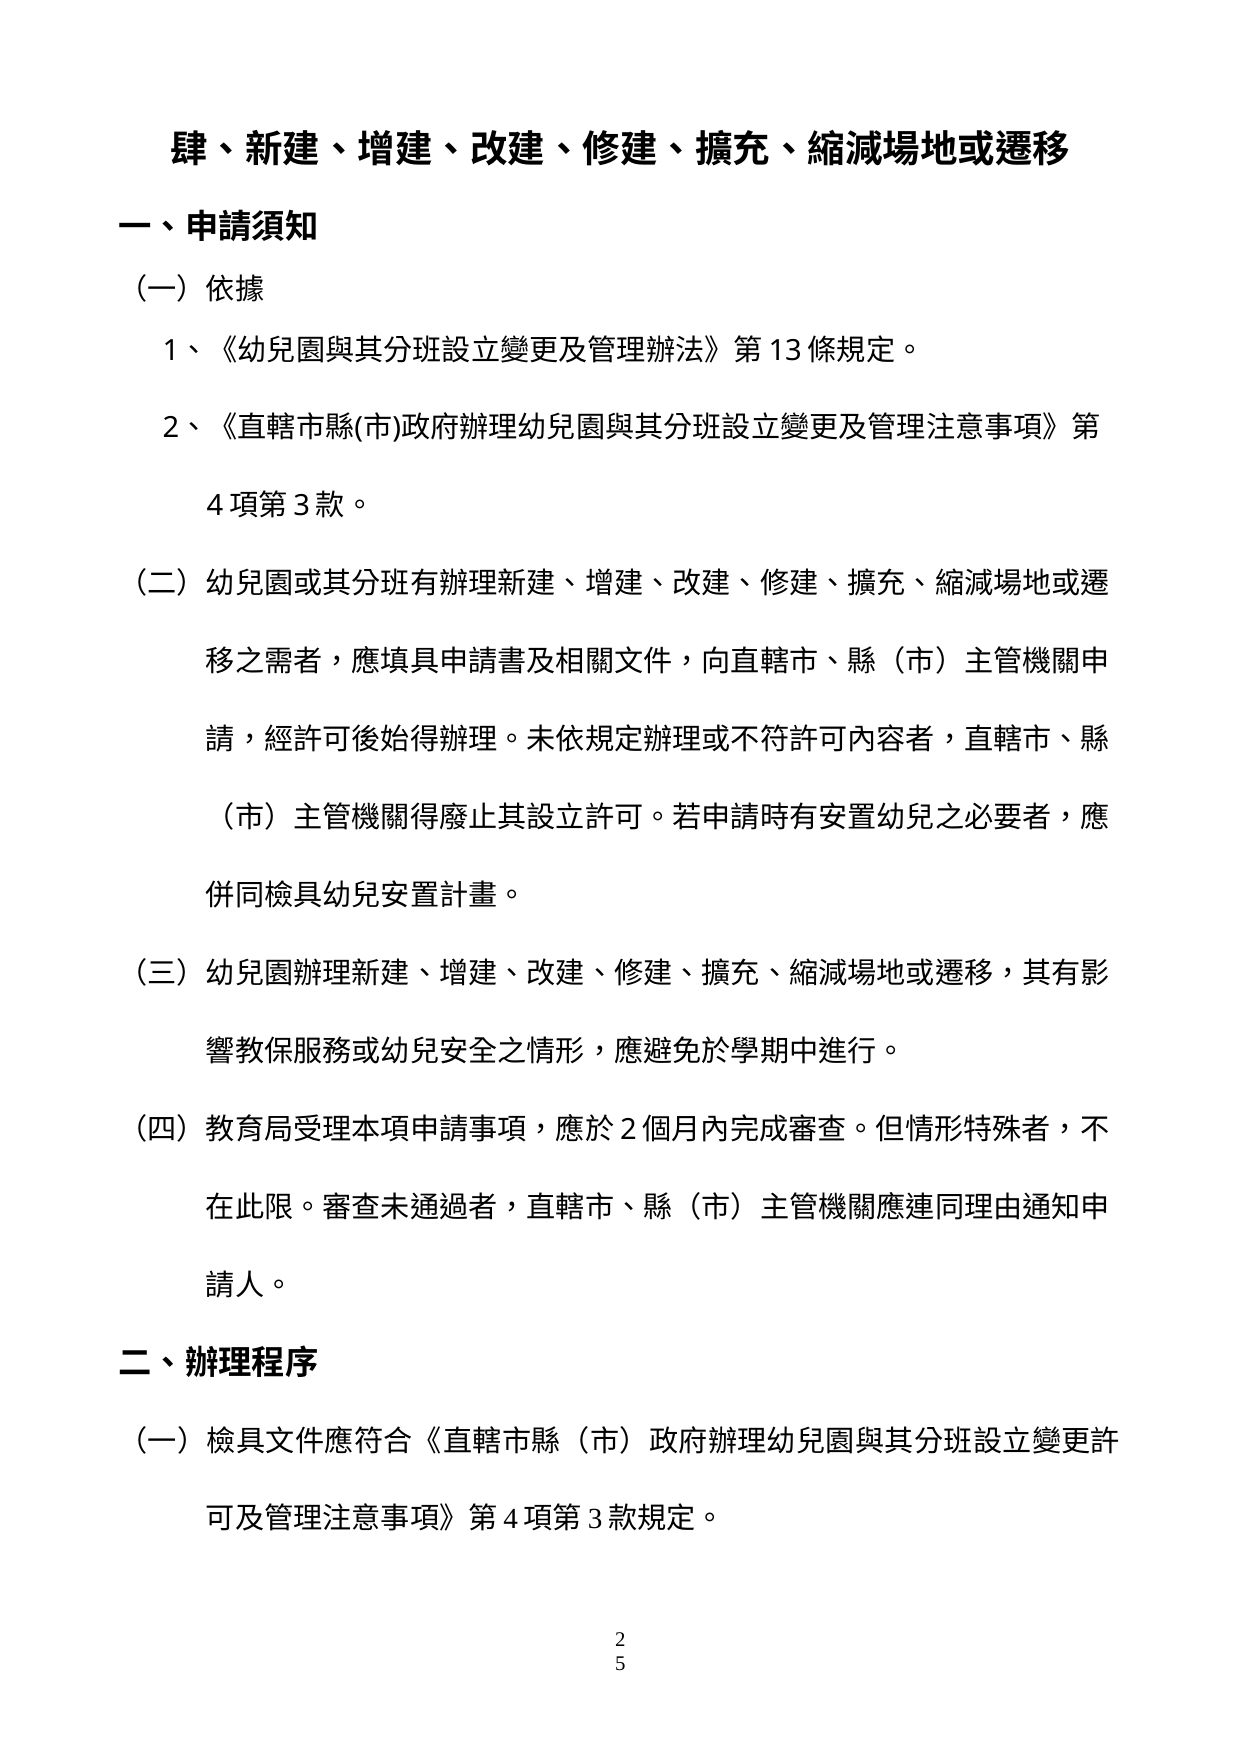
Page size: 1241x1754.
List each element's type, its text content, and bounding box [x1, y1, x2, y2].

text （一）依據 [118, 263, 1122, 308]
text 二、辦理程序 [118, 1321, 1122, 1399]
text （三）幼兒園辦理新建、增建、改建、修建、擴充、縮減場地或遷移，其有影響教保服務或幼兒安全之情形，應避免於學期中進行。 [118, 932, 1122, 1088]
text （一）檢具文件應符合《直轄市縣（市）政府辦理幼兒園與其分班設立變更許可及管理注意事項》第4項第3款規定。 [118, 1399, 1122, 1555]
text 1、《幼兒園與其分班設立變更及管理辦法》第13條規定。 [162, 308, 1122, 386]
text 一、申請須知 [118, 185, 1122, 263]
text 肆、新建、增建、改建、修建、擴充、縮減場地或遷移 [118, 107, 1122, 185]
text （二）幼兒園或其分班有辦理新建、增建、改建、修建、擴充、縮減場地或遷移之需者，應填具申請書及相關文件，向直轄市、縣（市）主管機關申請，經許可後始得辦理。未依規定辦理或不符許可內容者，直轄市、縣（市）主管機關得廢止其設立許可。若申請時有安置幼兒之必要者，應併同檢具幼兒安置計畫。 [118, 542, 1122, 932]
text 2、《直轄市縣(市)政府辦理幼兒園與其分班設立變更及管理注意事項》第4項第3款。 [162, 386, 1122, 542]
text （四）教育局受理本項申請事項，應於2個月內完成審查。但情形特殊者，不在此限。審查未通過者，直轄市、縣（市）主管機關應連同理由通知申請人。 [118, 1088, 1122, 1321]
